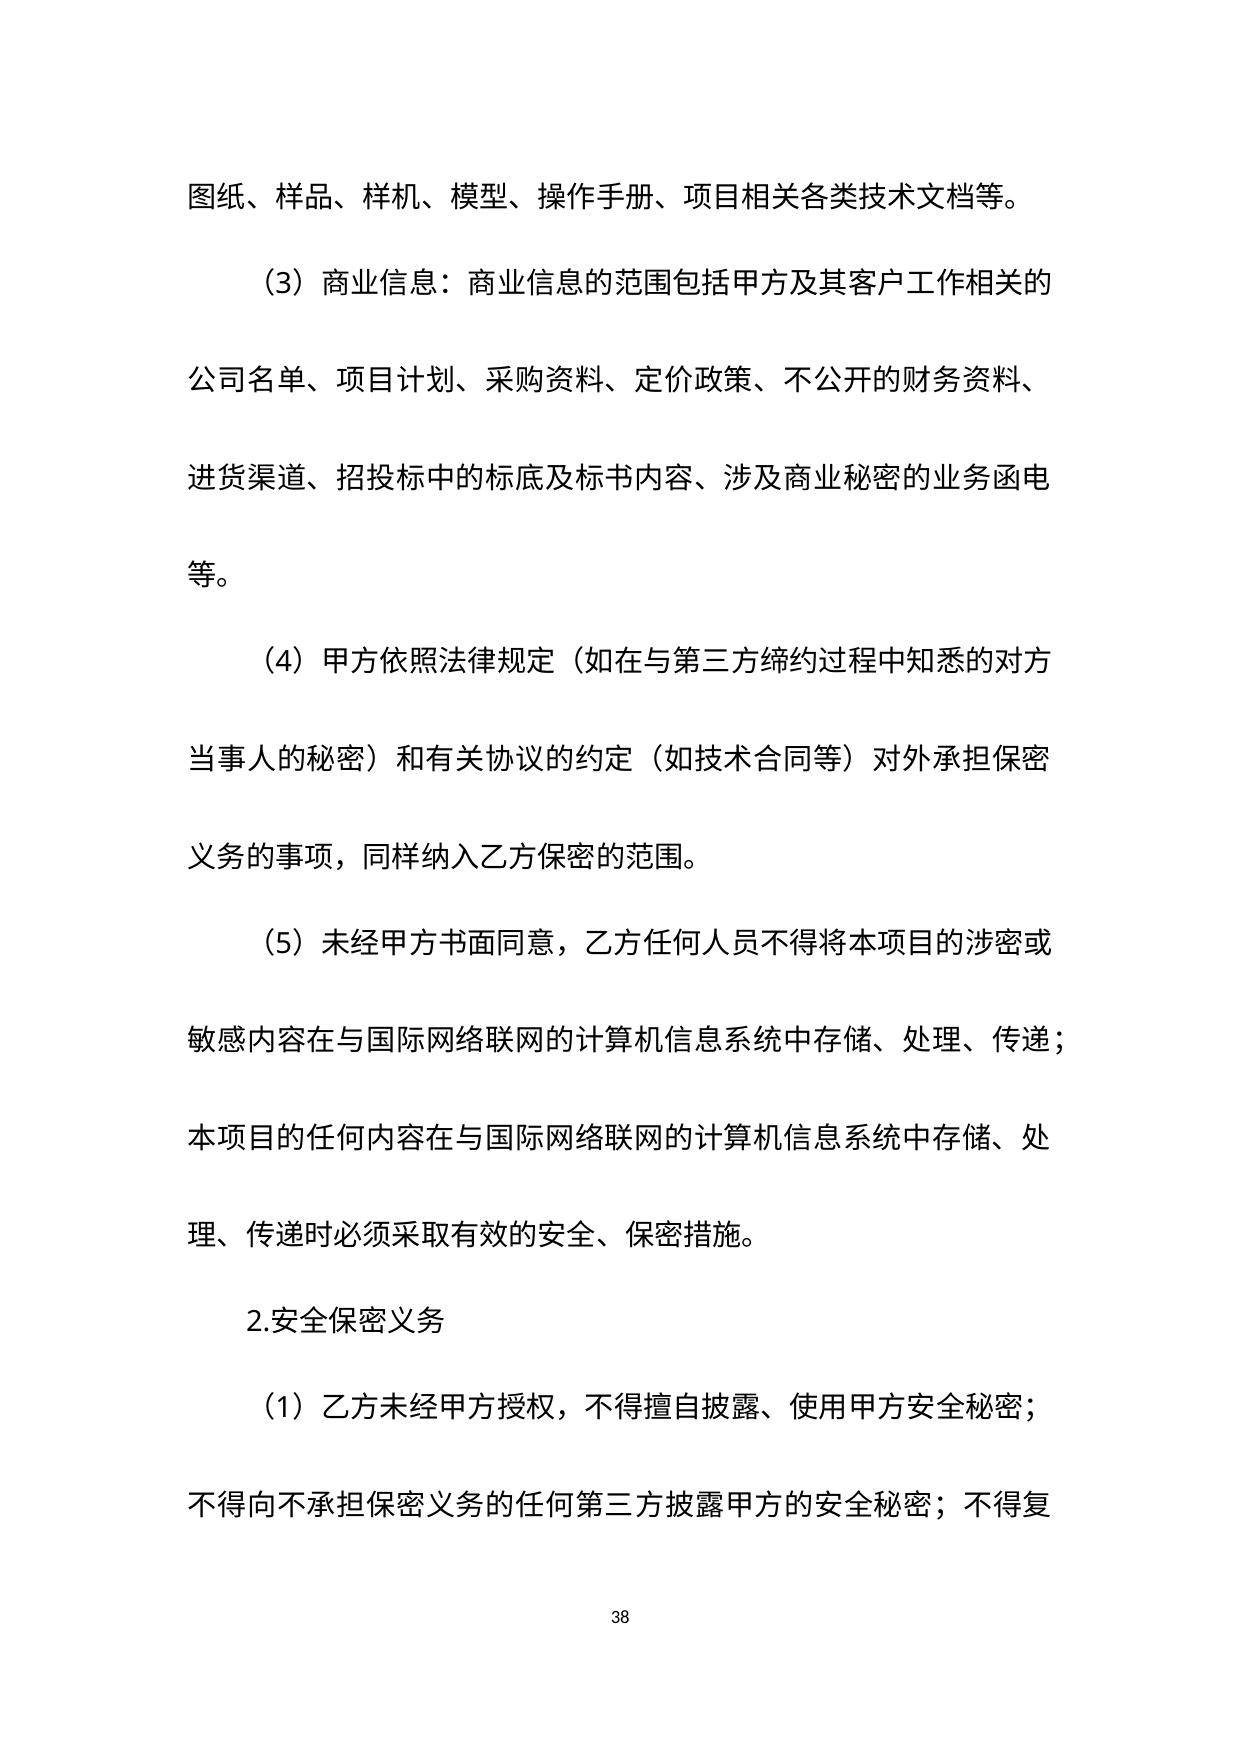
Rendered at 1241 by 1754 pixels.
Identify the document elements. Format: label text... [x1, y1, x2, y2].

text （4）甲方依照法律规定（如在与第三方缔约过程中知悉的对方当事人的秘密）和有关协议的约定（如技术合同等）对外承担保密义务的事项，同样纳入乙方保密的范围。 [187, 627, 1053, 887]
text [187, 1373, 1053, 1535]
text （5）未经甲方书面同意，乙方任何人员不得将本项目的涉密或敏感内容在与国际网络联网的计算机信息系统中存储、处理、传递；本项目的任何内容在与国际网络联网的计算机信息系统中存储、处理、传递时必须采取有效的安全、保密措施。 [187, 908, 1053, 1265]
text 2.安全保密义务 [187, 1287, 1053, 1352]
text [187, 162, 1053, 227]
text （3）商业信息：商业信息的范围包括甲方及其客户工作相关的公司名单、项目计划、采购资料、定价政策、不公开的财务资料、进货渠道、招投标中的标底及标书内容、涉及商业秘密的业务函电等。 [187, 248, 1053, 606]
